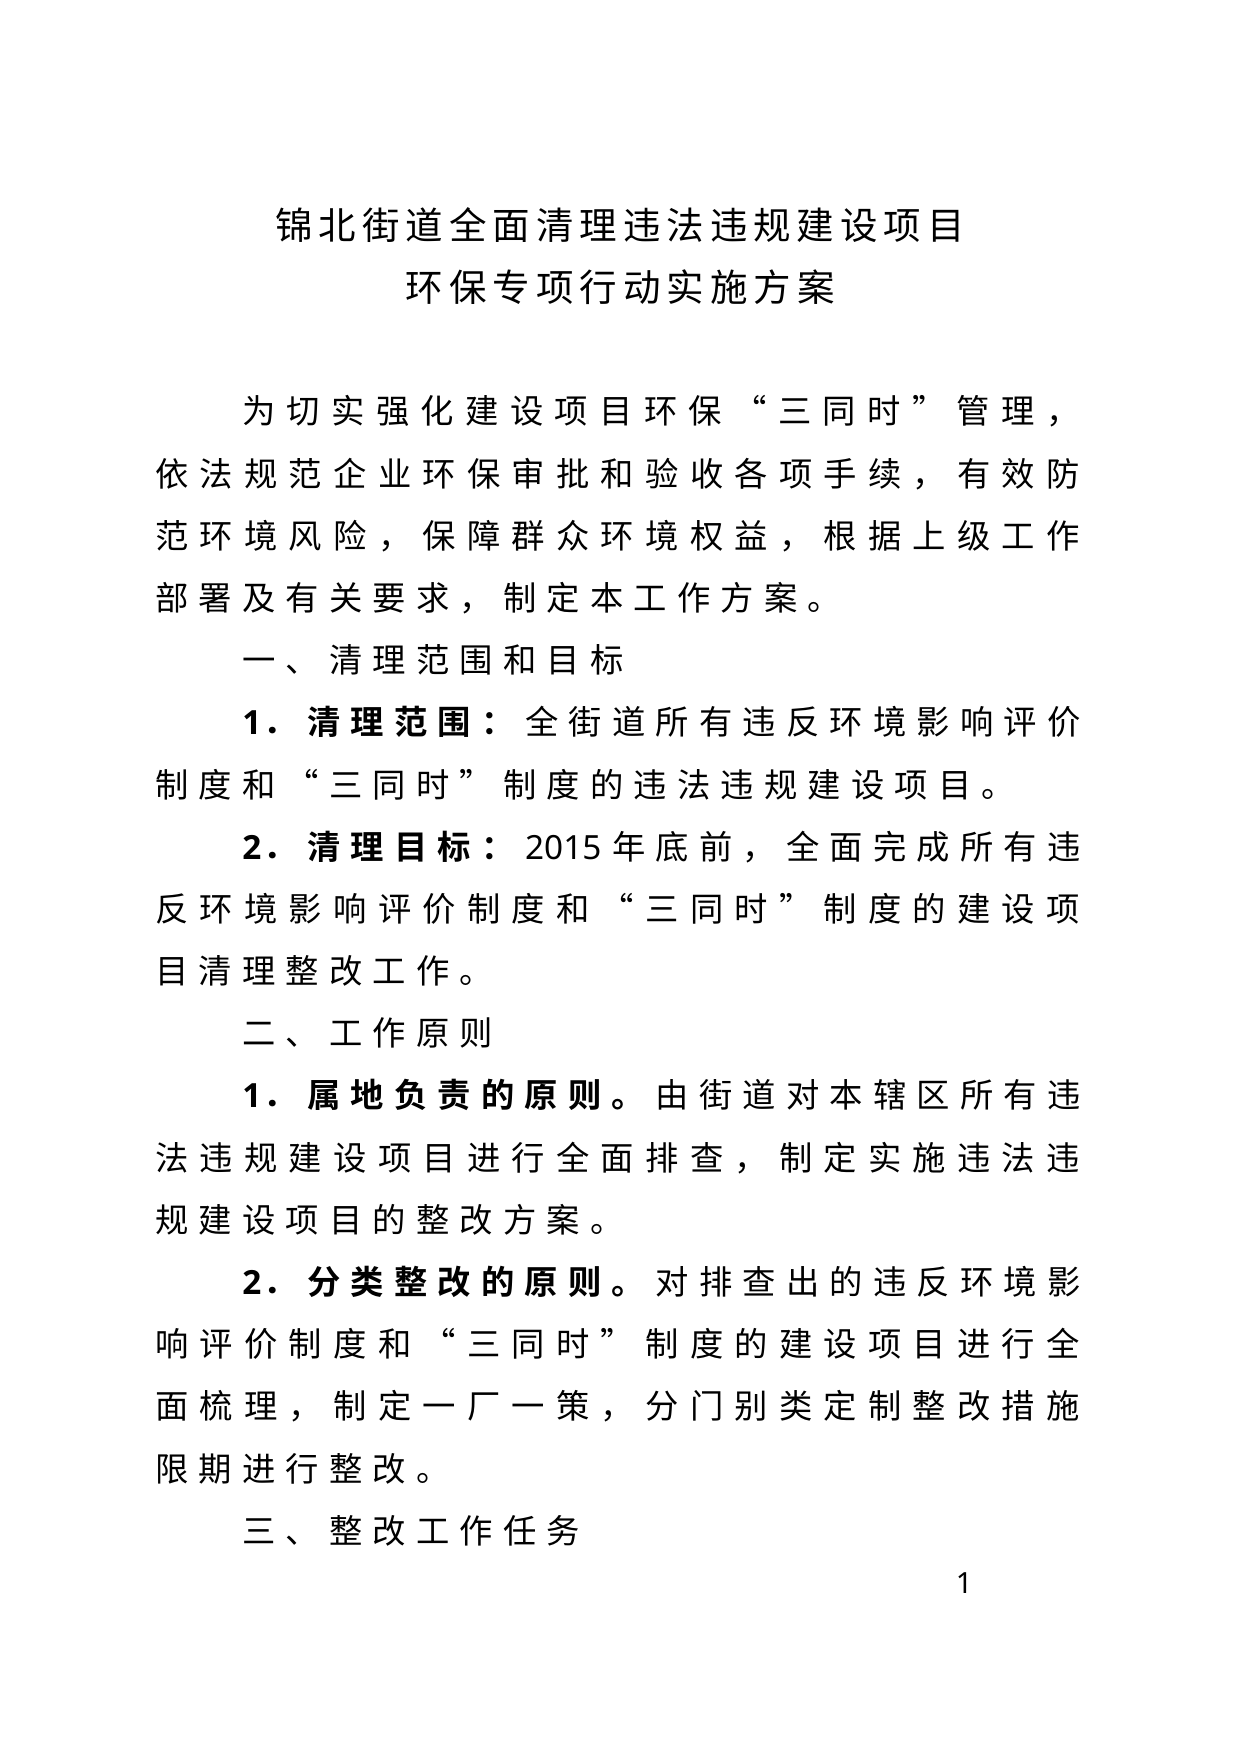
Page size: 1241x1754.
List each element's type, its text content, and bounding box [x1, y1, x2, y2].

text 三、整改工作任务 [155, 1498, 1091, 1560]
text 锦北街道全面清理违法违规建设项目 [155, 192, 1091, 254]
text 环保专项行动实施方案 [155, 254, 1091, 316]
text 2．分类整改的原则。对排查出的违反环境影响评价制度和“三同时”制度的建设项目进行全面梳理，制定一厂一策，分门别类定制整改措施，限期进行整改。 [155, 1249, 1091, 1498]
text 二、工作原则 [155, 1000, 1091, 1062]
text 1．清理范围：全街道所有违反环境影响评价制度和“三同时”制度的违法违规建设项目。 [155, 689, 1091, 813]
text 为切实强化建设项目环保“三同时”管理，依法规范企业环保审批和验收各项手续，有效防范环境风险，保障群众环境权益，根据上级工作部署及有关要求，制定本工作方案。 [155, 378, 1091, 627]
text 2．清理目标：2015年底前，全面完成所有违反环境影响评价制度和“三同时”制度的建设项目清理整改工作。 [155, 813, 1091, 1000]
text 一、清理范围和目标 [155, 627, 1091, 689]
text 1．属地负责的原则。由街道对本辖区所有违法违规建设项目进行全面排查，制定实施违法违规建设项目的整改方案。 [155, 1062, 1091, 1249]
